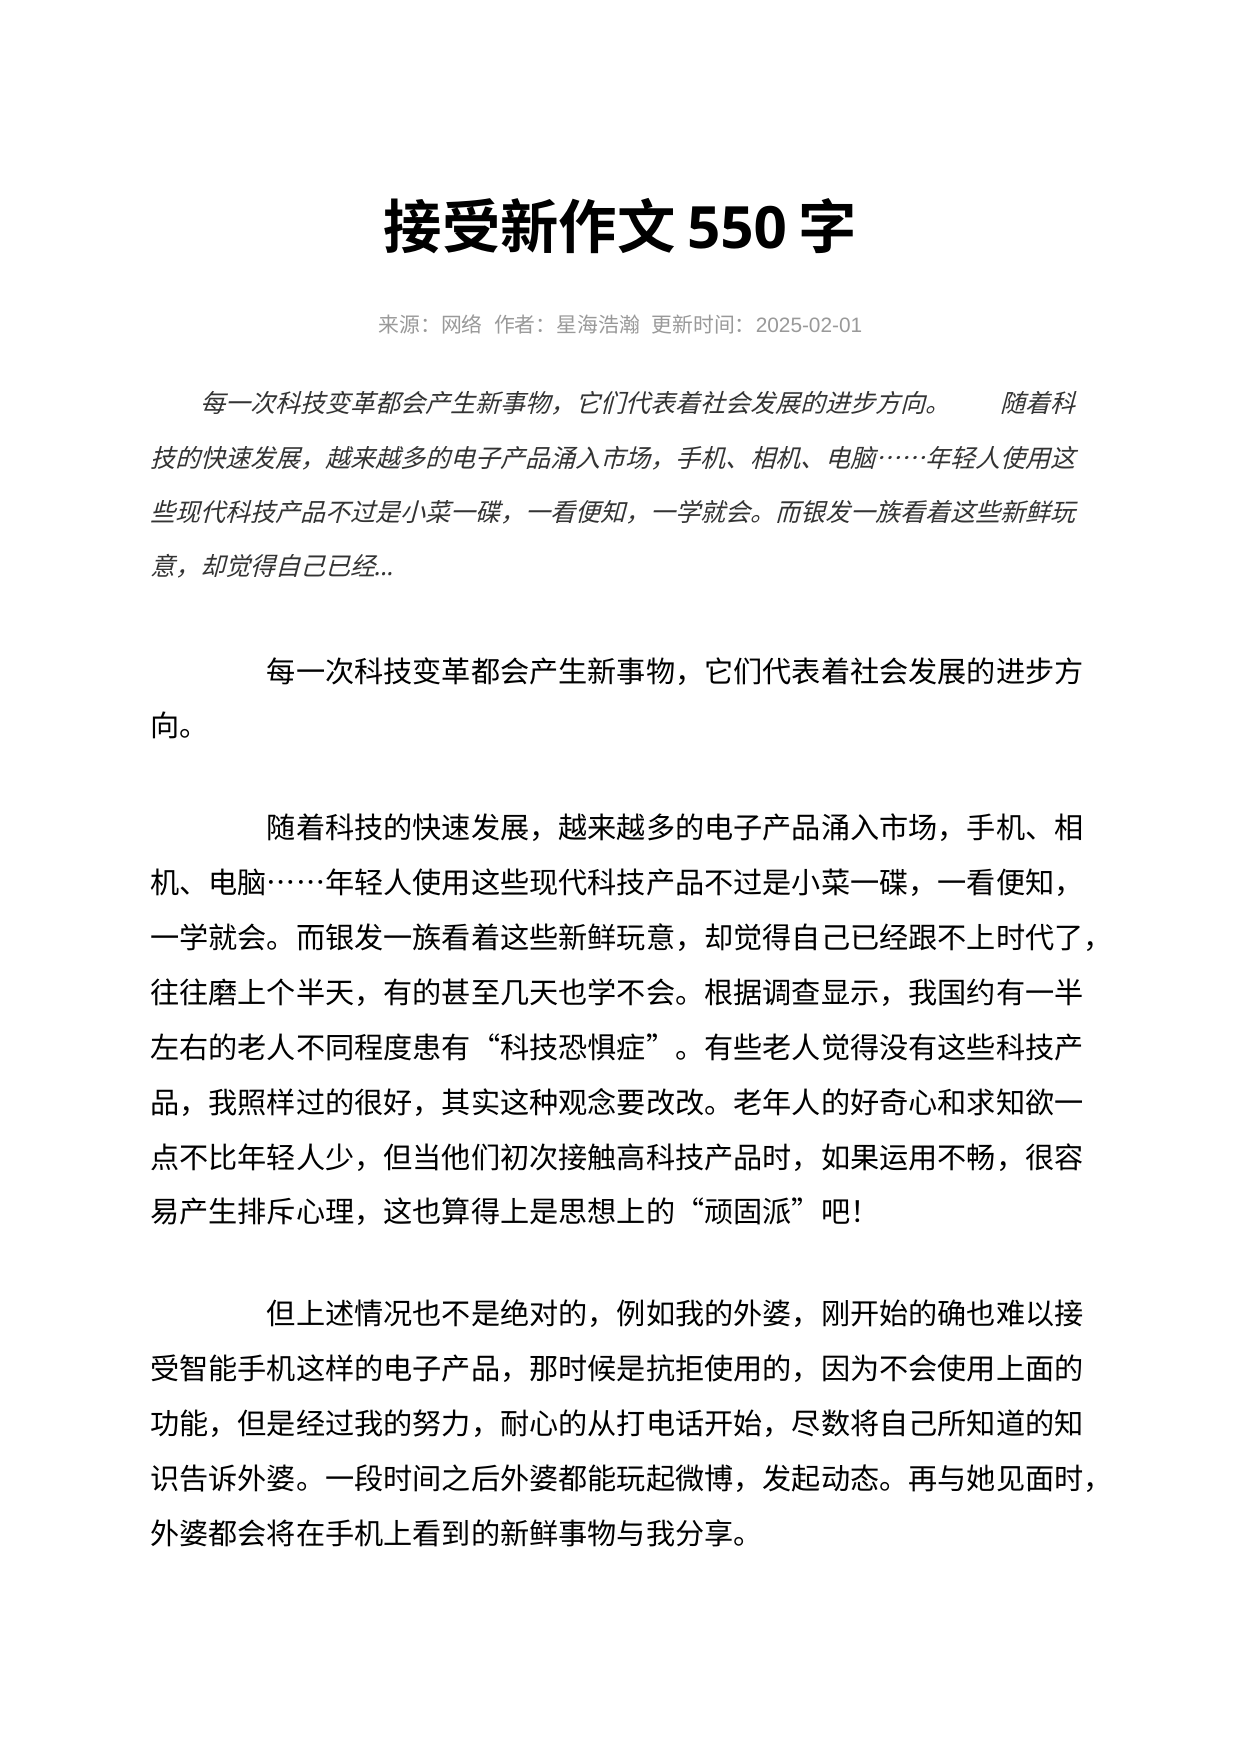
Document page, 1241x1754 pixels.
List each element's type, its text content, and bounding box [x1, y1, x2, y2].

text 每一次科技变革都会产生新事物，它们代表着社会发展的进步方向。 随着科技的快速发展，越来越多的电子产品涌入市场，手机、相机、电脑……年轻人使用这些现代科技产品不过是小菜一碟，一看便知，一学就会。而银发一族看着这些新鲜玩意，却觉得自己已经... [150, 384, 1090, 583]
text 随着科技的快速发展，越来越多的电子产品涌入市场，手机、相机、电脑……年轻人使用这些现代科技产品不过是小菜一碟，一看便知，一学就会。而银发一族看着这些新鲜玩意，却觉得自己已经跟不上时代了，往往磨上个半天，有的甚至几天也学不会。根据调查显示，我国约有一半左右的老人不同程度患有“科技恐惧症”。有些老人觉得没有这些科技产品，我照样过的很好，其实这种观念要改改。老年人的好奇心和求知欲一点不比年轻人少，但当他们初次接触高科技产品时，如果运用不畅，很容易产生排斥心理，这也算得上是思想上的“顽固派”吧！ [150, 805, 1090, 1231]
text 来源：网络 作者：星海浩瀚 更新时间：2025-02-01 [150, 313, 1090, 337]
subtitle 接受新作文550字 [150, 181, 1090, 266]
text 但上述情况也不是绝对的，例如我的外婆，刚开始的确也难以接受智能手机这样的电子产品，那时候是抗拒使用的，因为不会使用上面的功能，但是经过我的努力，耐心的从打电话开始，尽数将自己所知道的知识告诉外婆。一段时间之后外婆都能玩起微博，发起动态。再与她见面时，外婆都会将在手机上看到的新鲜事物与我分享。 [150, 1291, 1090, 1553]
text 每一次科技变革都会产生新事物，它们代表着社会发展的进步方向。 [150, 648, 1090, 745]
